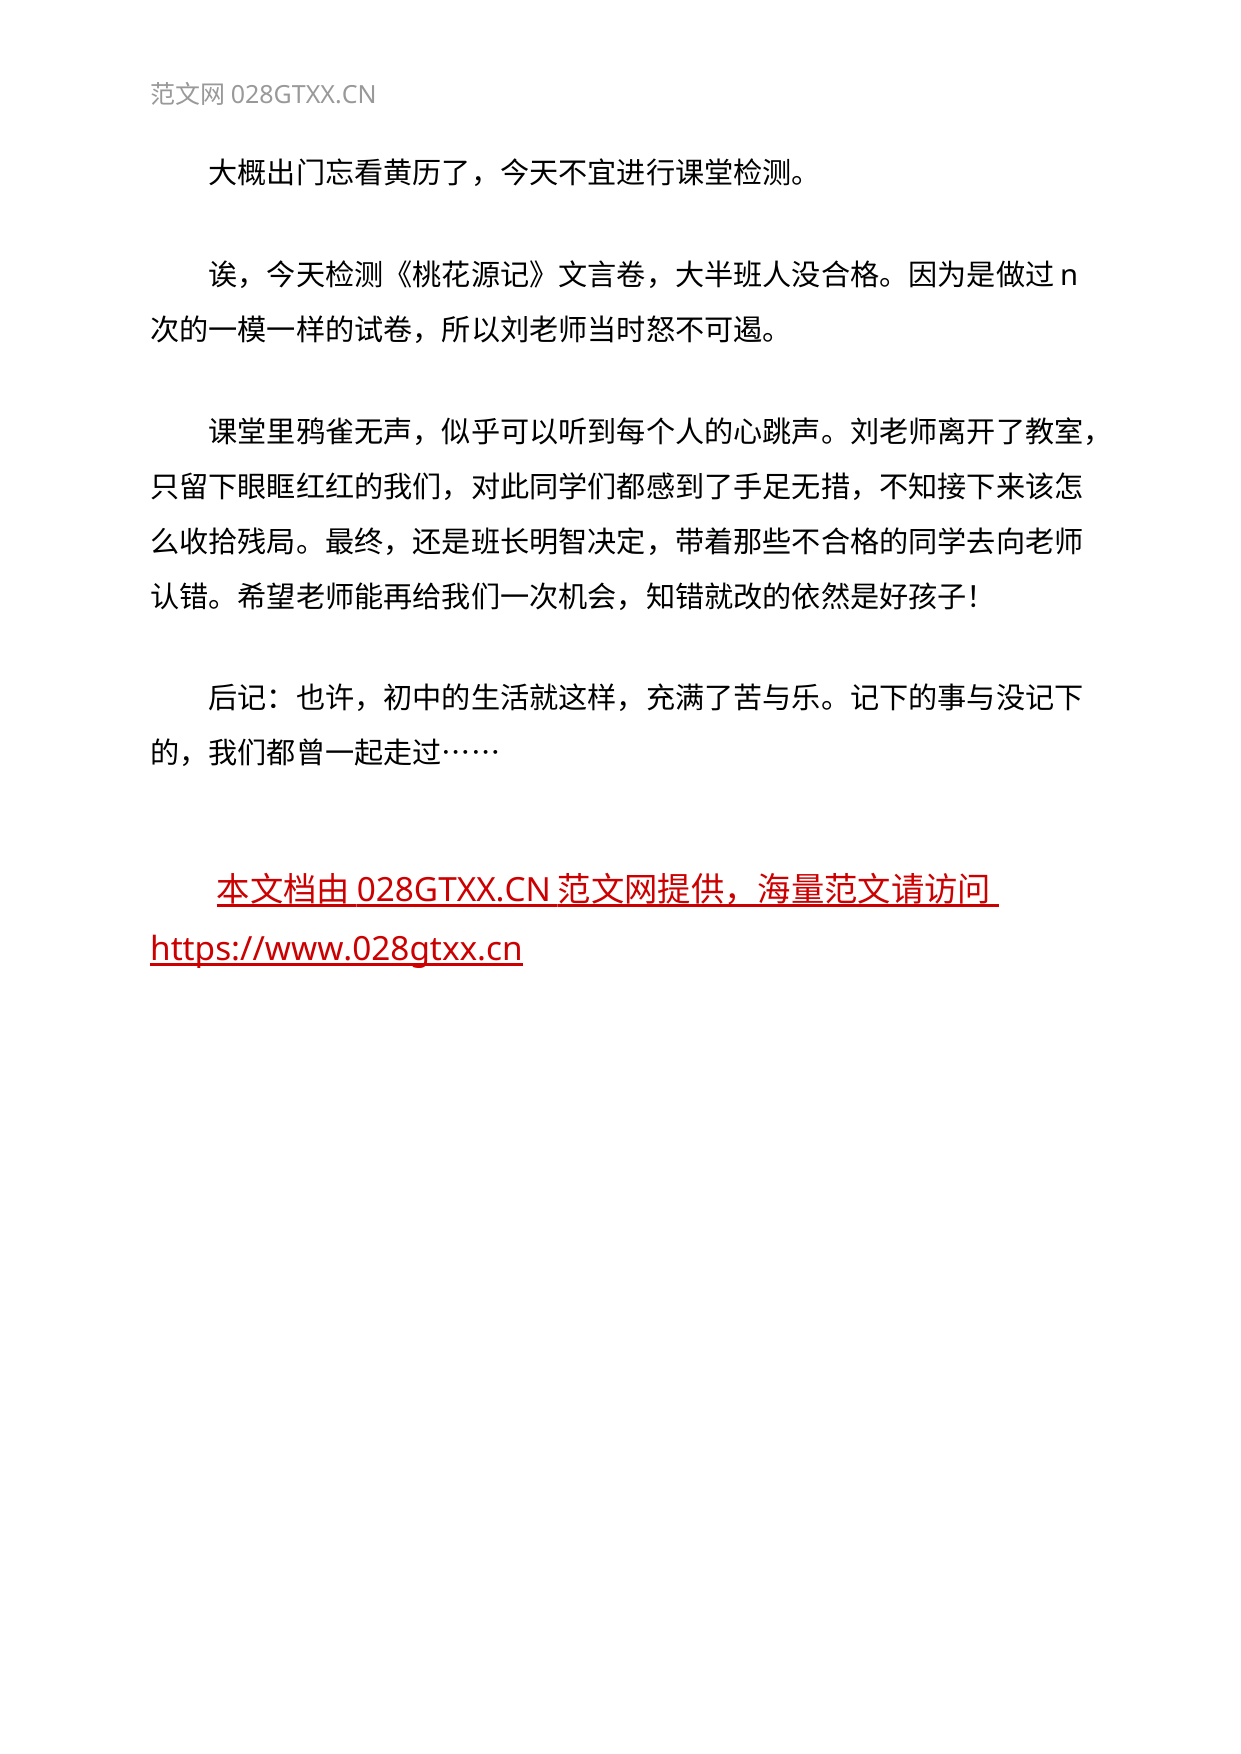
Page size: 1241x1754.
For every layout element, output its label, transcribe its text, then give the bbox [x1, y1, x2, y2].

text 诶，今天检测《桃花源记》文言卷，大半班人没合格。因为是做过n次的一模一样的试卷，所以刘老师当时怒不可遏。 [150, 252, 1090, 349]
text 本文档由028GTXX.CN范文网提供，海量范文请访问 https://www.028gtxx.cn [150, 863, 1090, 970]
text 课堂里鸦雀无声，似乎可以听到每个人的心跳声。刘老师离开了教室，只留下眼眶红红的我们，对此同学们都感到了手足无措，不知接下来该怎么收拾残局。最终，还是班长明智决定，带着那些不合格的同学去向老师认错。希望老师能再给我们一次机会，知错就改的依然是好孩子！ [150, 408, 1090, 616]
text 大概出门忘看黄历了，今天不宜进行课堂检测。 [150, 150, 1090, 192]
text 后记：也许，初中的生活就这样，充满了苦与乐。记下的事与没记下的，我们都曾一起走过…… [150, 675, 1090, 772]
